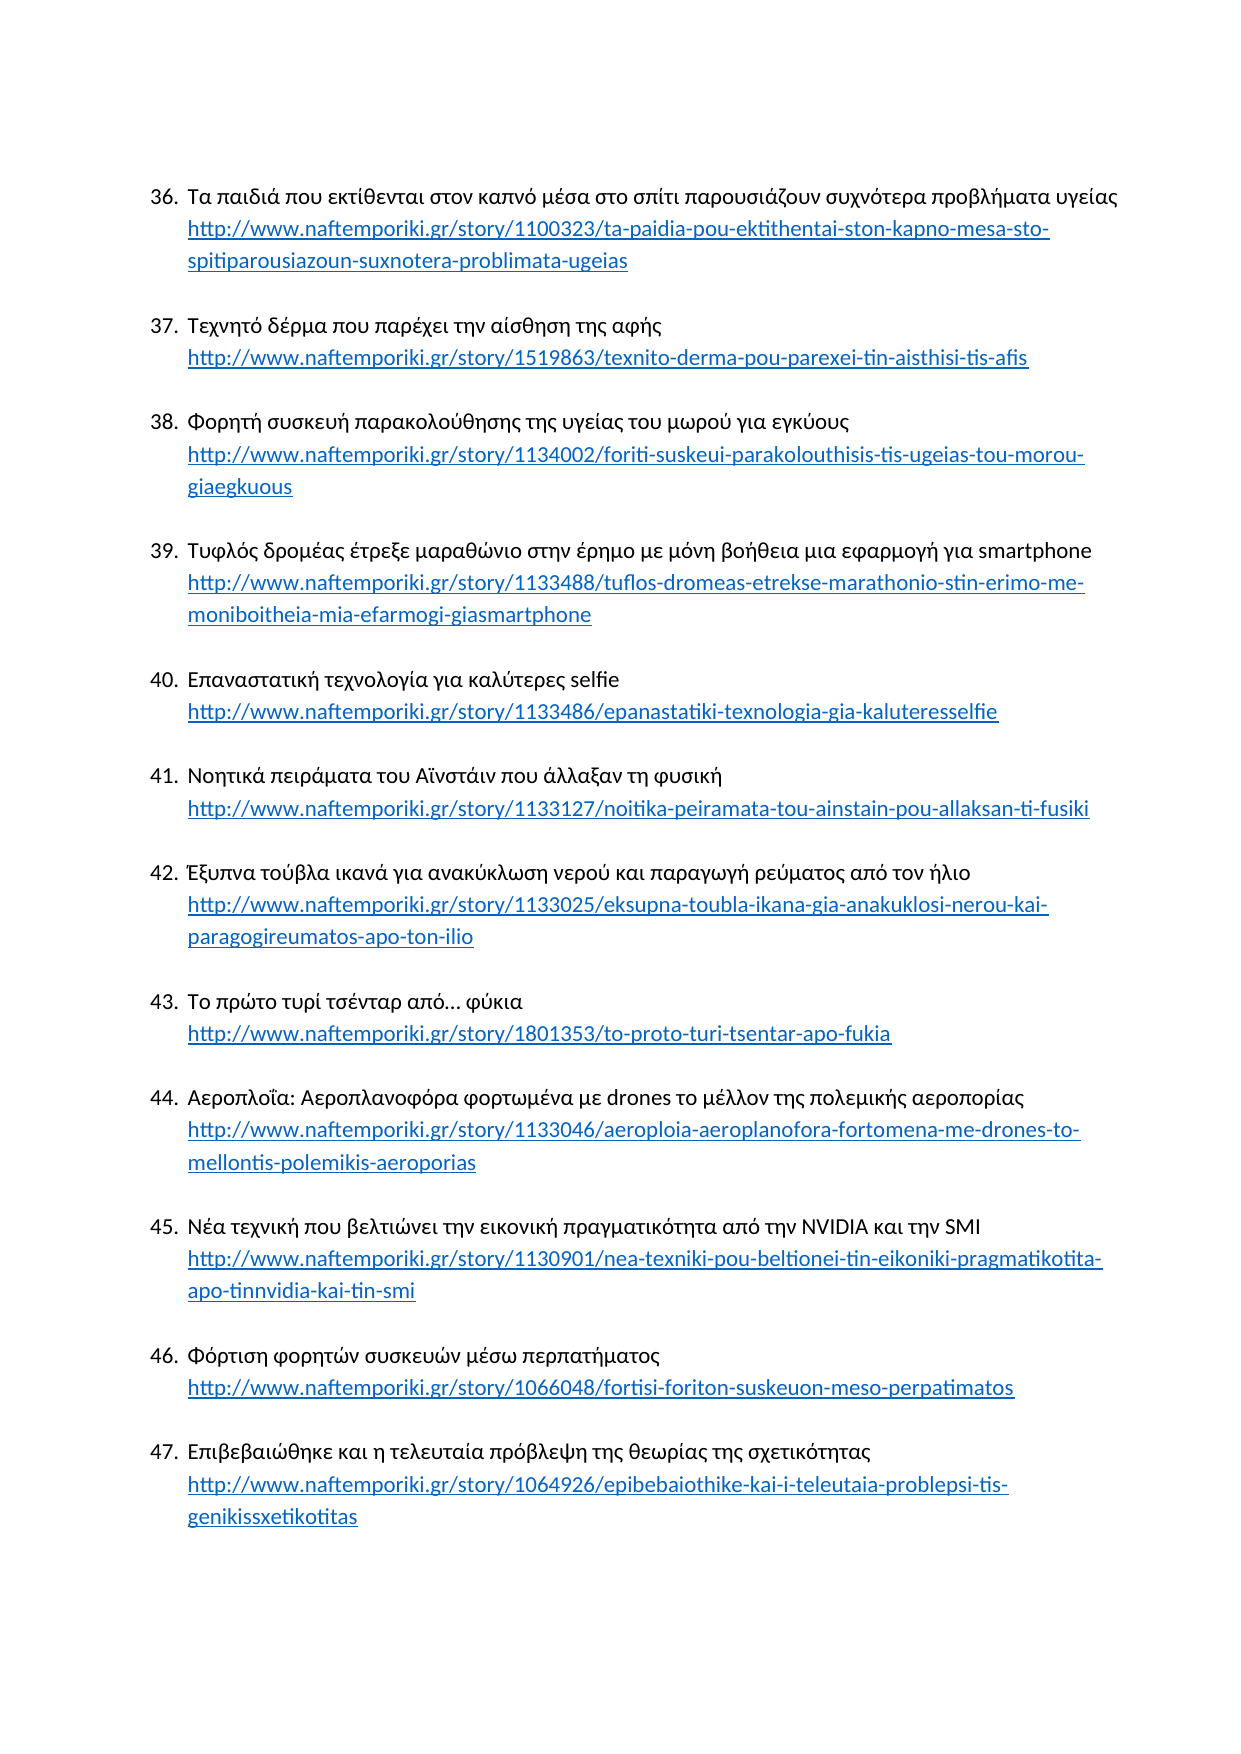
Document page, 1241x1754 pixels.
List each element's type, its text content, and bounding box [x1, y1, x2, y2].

list http://www.naftemporiki.gr/story/1066048/fortisi-foriton-suskeuon-meso-perpatimatos [187, 1373, 1128, 1401]
list Έξυπνα τούβλα ικανά για ανακύκλωση νερού και παραγωγή ρεύματος από τον ήλιο [150, 858, 1128, 886]
list Τυφλός δρομέας έτρεξε μαραθώνιο στην έρημο με μόνη βοήθεια μια εφαρμογή για smartphone [150, 536, 1128, 564]
list Φόρτιση φορητών συσκευών μέσω περπατήματος [150, 1341, 1128, 1369]
list Το πρώτο τυρί τσένταρ από… φύκια [150, 987, 1128, 1015]
list http://www.naftemporiki.gr/story/1134002/foriti-suskeui-parakolouthisis-tis-ugeias-tou-morou-giaegkuous [187, 440, 1128, 500]
list http://www.naftemporiki.gr/story/1801353/to-proto-turi-tsentar-apo-fukia [187, 1019, 1128, 1047]
list Τα παιδιά που εκτίθενται στον καπνό μέσα στο σπίτι παρουσιάζουν συχνότερα προβλήματα υγείας [150, 182, 1128, 210]
list http://www.naftemporiki.gr/story/1133127/noitika-peiramata-tou-ainstain-pou-allaksan-ti-fusiki [187, 794, 1128, 822]
list http://www.naftemporiki.gr/story/1133486/epanastatiki-texnologia-gia-kaluteresselfie [187, 697, 1128, 725]
list http://www.naftemporiki.gr/story/1133488/tuflos-dromeas-etrekse-marathonio-stin-erimo-me-moniboitheia-mia-efarmogi-giasmartphone [187, 568, 1128, 629]
list Επιβεβαιώθηκε και η τελευταία πρόβλεψη της θεωρίας της σχετικότητας [150, 1437, 1128, 1466]
list http://www.naftemporiki.gr/story/1100323/ta-paidia-pou-ektithentai-ston-kapno-mesa-sto-spitiparousiazoun-suxnotera-problimata-ugeias [187, 214, 1128, 274]
list http://www.naftemporiki.gr/story/1064926/epibebaiothike-kai-i-teleutaia-problepsi-tis-genikissxetikotitas [187, 1470, 1128, 1530]
list http://www.naftemporiki.gr/story/1130901/nea-texniki-pou-beltionei-tin-eikoniki-pragmatikotita-apo-tinnvidia-kai-tin-smi [187, 1244, 1128, 1304]
list Νοητικά πειράματα του Αϊνστάιν που άλλαξαν τη φυσική [150, 762, 1128, 789]
list http://www.naftemporiki.gr/story/1519863/texnito-derma-pou-parexei-tin-aisthisi-tis-afis [187, 343, 1128, 371]
list Επαναστατική τεχνολογία για καλύτερες selfie [150, 665, 1128, 693]
list Αεροπλοΐα: Αεροπλανοφόρα φορτωμένα με drones το μέλλον της πολεμικής αεροπορίας [150, 1083, 1128, 1111]
list Τεχνητό δέρμα που παρέχει την αίσθηση της αφής [150, 311, 1128, 339]
list http://www.naftemporiki.gr/story/1133025/eksupna-toubla-ikana-gia-anakuklosi-nerou-kai-paragogireumatos-apo-ton-ilio [187, 890, 1128, 951]
list Φορητή συσκευή παρακολούθησης της υγείας του μωρού για εγκύους [150, 407, 1128, 436]
list http://www.naftemporiki.gr/story/1133046/aeroploia-aeroplanofora-fortomena-me-drones-to-mellontis-polemikis-aeroporias [187, 1116, 1128, 1176]
list Νέα τεχνική που βελτιώνει την εικονική πραγματικότητα από την NVIDIA και την SMI [150, 1212, 1128, 1240]
